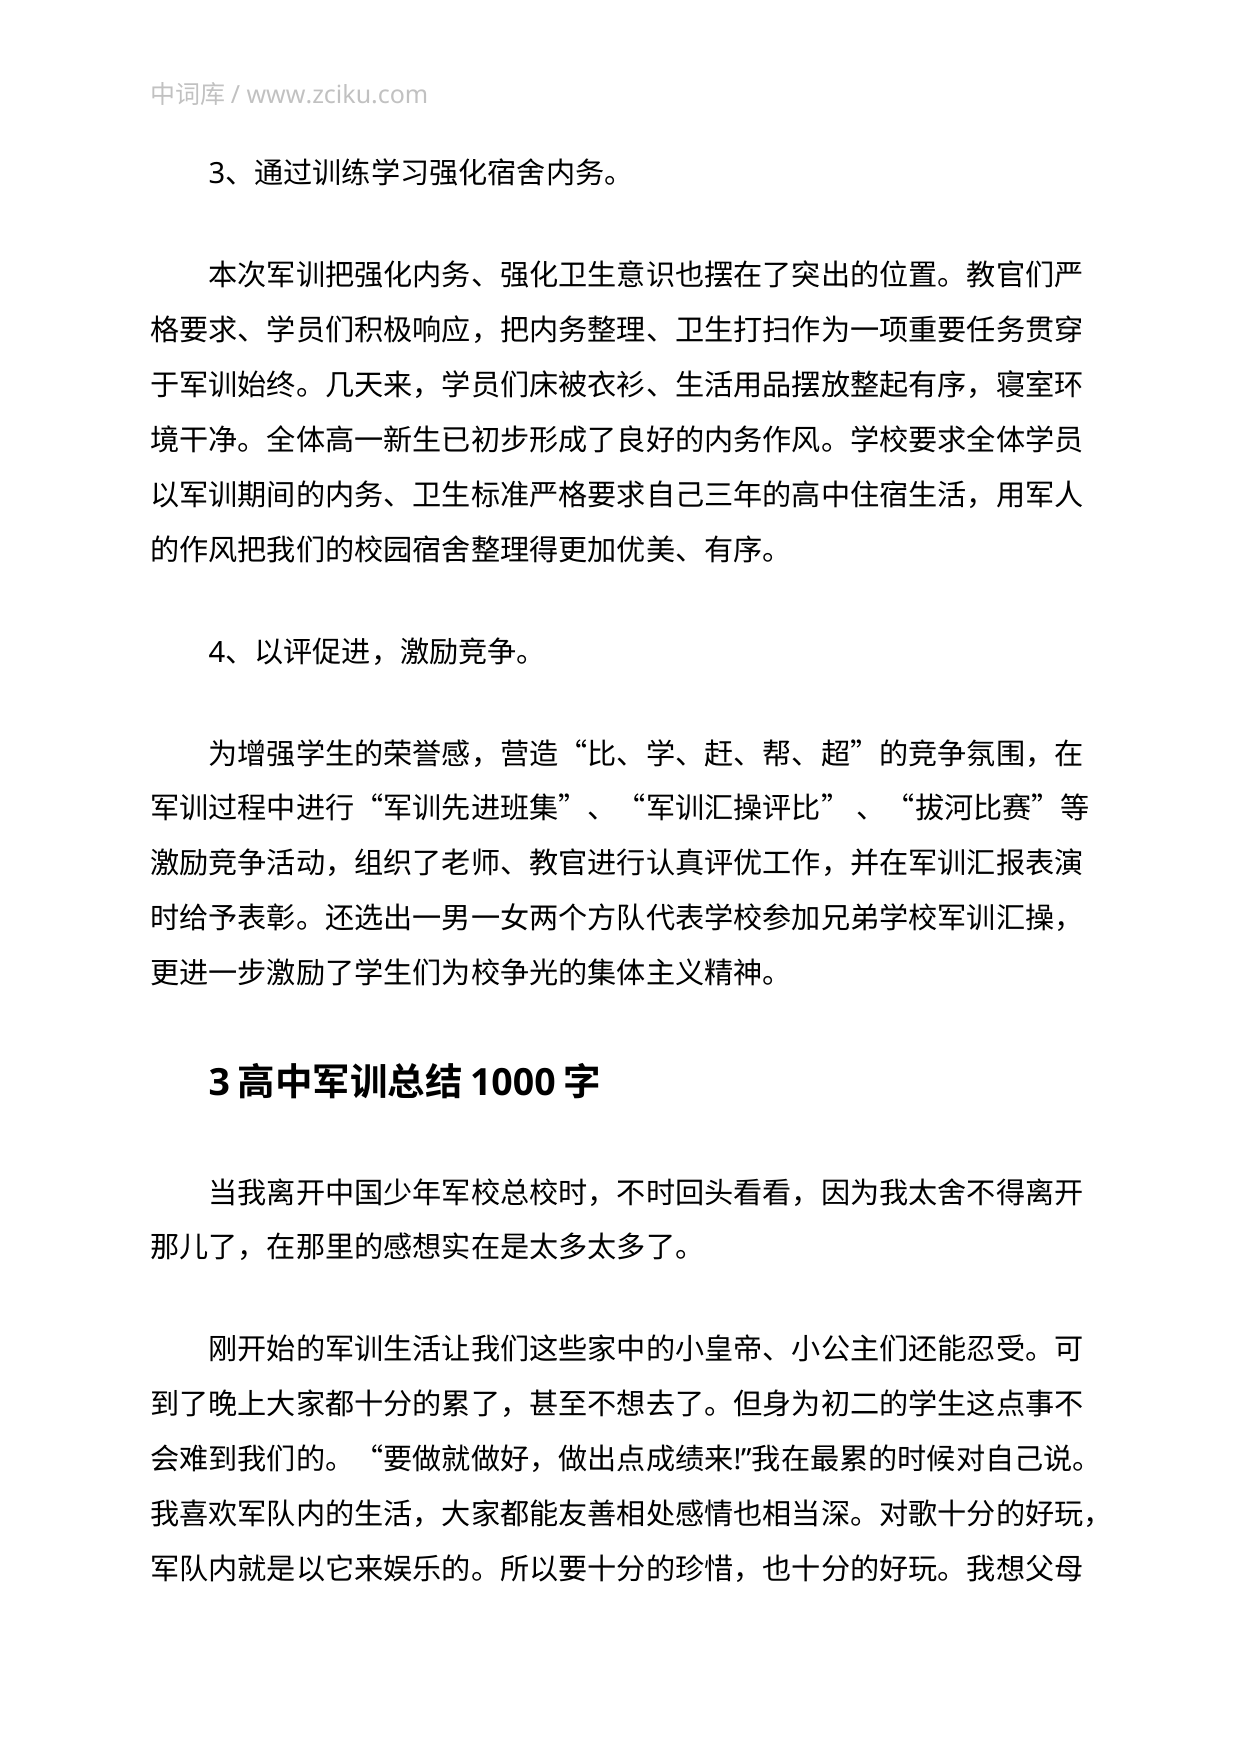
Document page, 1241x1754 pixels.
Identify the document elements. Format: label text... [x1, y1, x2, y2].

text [150, 1326, 1090, 1588]
text 3、通过训练学习强化宿舍内务。 [150, 150, 1090, 192]
text 当我离开中国少年军校总校时，不时回头看看，因为我太舍不得离开那儿了，在那里的感想实在是太多太多了。 [150, 1169, 1090, 1266]
text 4、以评促进，激励竞争。 [150, 628, 1090, 671]
text 3高中军训总结1000字 [150, 1052, 1090, 1106]
text 为增强学生的荣誉感，营造“比、学、赶、帮、超”的竞争氛围，在军训过程中进行“军训先进班集”、“军训汇操评比” 、“拔河比赛”等激励竞争活动，组织了老师、教官进行认真评优工作，并在军训汇报表演时给予表彰。还选出一男一女两个方队代表学校参加兄弟学校军训汇操，更进一步激励了学生们为校争光的集体主义精神。 [150, 730, 1090, 992]
text 本次军训把强化内务、强化卫生意识也摆在了突出的位置。教官们严格要求、学员们积极响应，把内务整理、卫生打扫作为一项重要任务贯穿于军训始终。几天来，学员们床被衣衫、生活用品摆放整起有序，寝室环境干净。全体高一新生已初步形成了良好的内务作风。学校要求全体学员以军训期间的内务、卫生标准严格要求自己三年的高中住宿生活，用军人的作风把我们的校园宿舍整理得更加优美、有序。 [150, 252, 1090, 569]
